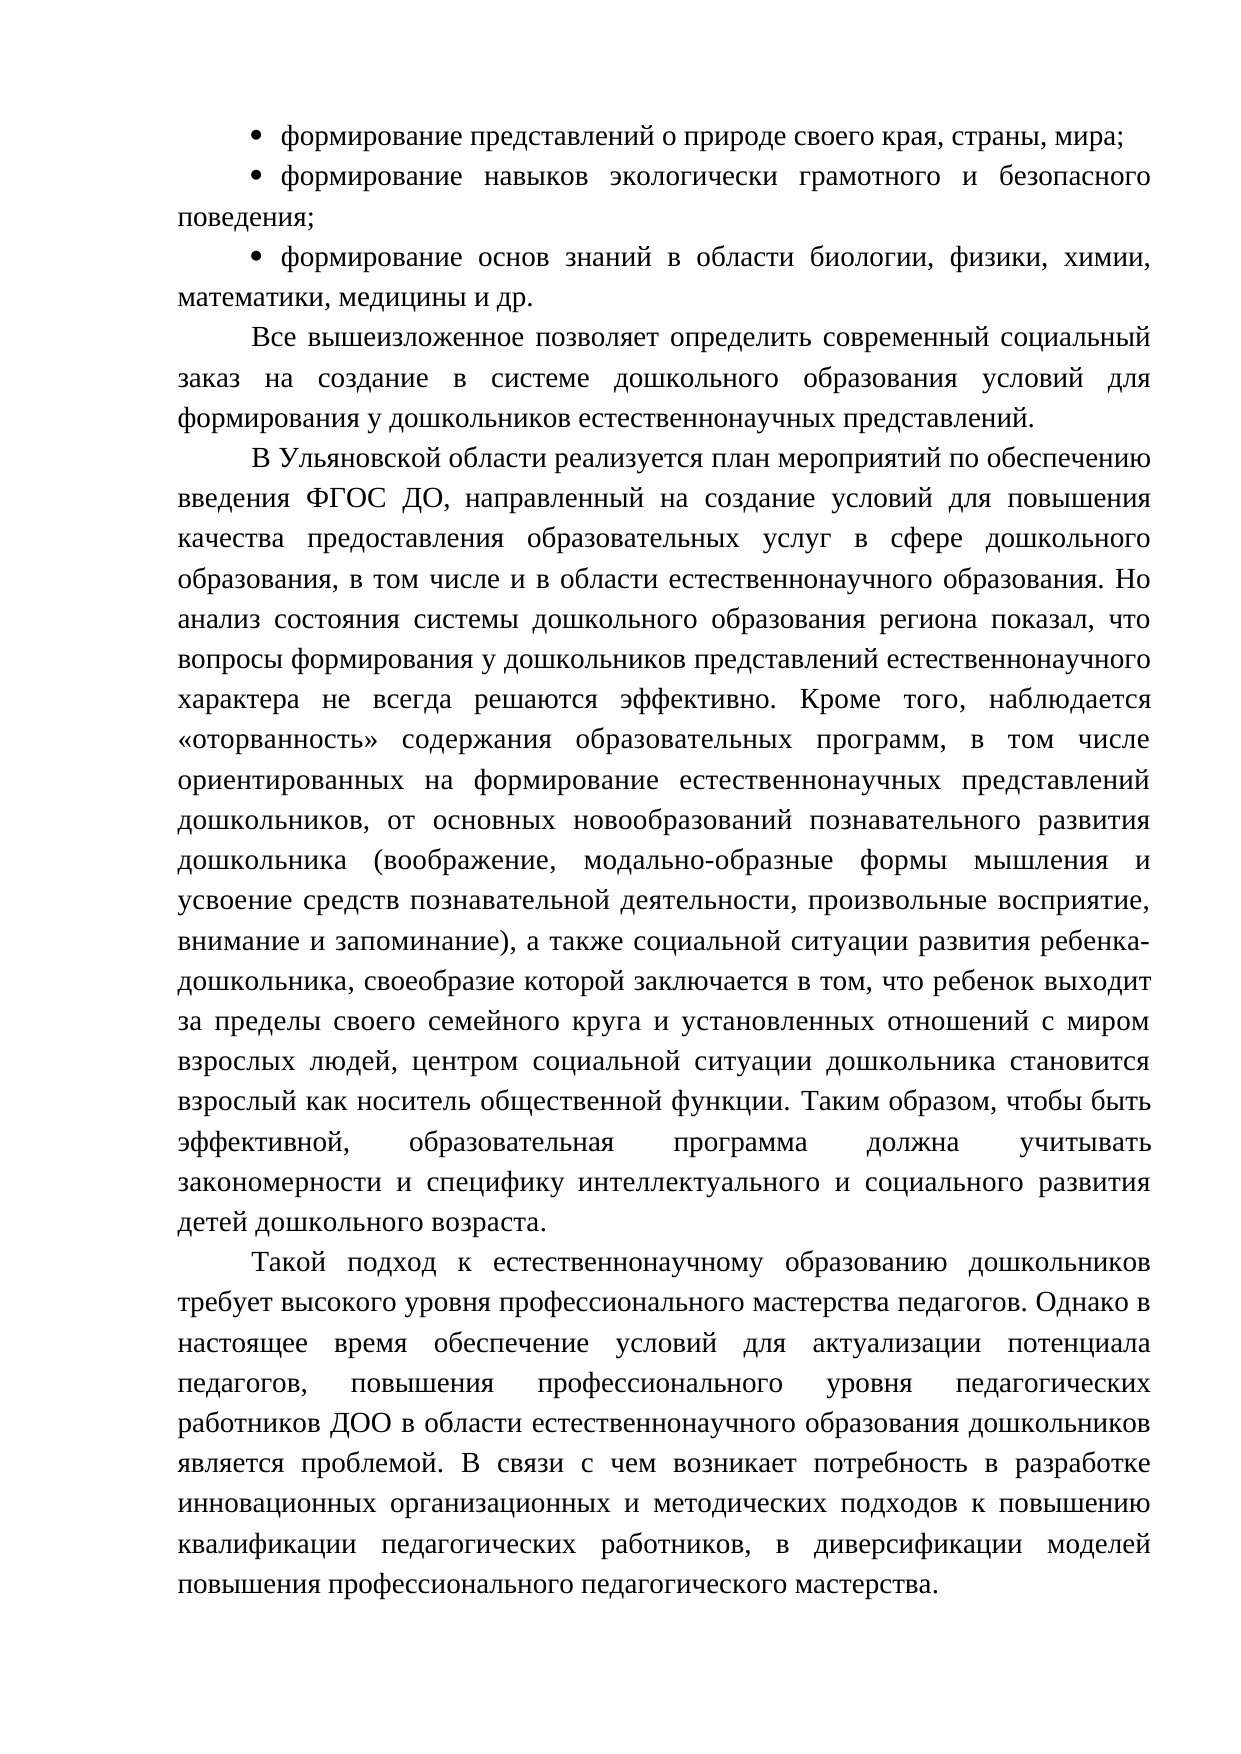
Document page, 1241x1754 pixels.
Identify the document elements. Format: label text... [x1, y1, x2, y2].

list формирование основ знаний в области биологии, физики, химии, математики, медицины и др. [177, 239, 1152, 313]
list формирование навыков экологически грамотного и безопасного поведения; [177, 158, 1152, 232]
text Такой подход к естественнонаучному образованию дошкольников требует высокого уровня профессионального мастерства педагогов. Однако в настоящее время обеспечение условий для актуализации потенциала педагогов, повышения профессионального уровня педагогических работников ДОО в области естественнонаучного образования дошкольников является проблемой. В связи с чем возникает потребность в разработке инновационных организационных и методических подходов к повышению квалификации педагогических работников, в диверсификации моделей повышения профессионального педагогического мастерства. [177, 1244, 1152, 1599]
list формирование представлений о природе своего края, страны, мира; [177, 118, 1152, 152]
text Все вышеизложенное позволяет определить современный социальный заказ на создание в системе дошкольного образования условий для формирования у дошкольников естественнонаучных представлений. [177, 319, 1152, 433]
text В Ульяновской области реализуется план мероприятий по обеспечению введения ФГОС ДО, направленный на создание условий для повышения качества предоставления образовательных услуг в сфере дошкольного образования, в том числе и в области естественнонаучного образования. Но анализ состояния системы дошкольного образования региона показал, что вопросы формирования у дошкольников представлений естественнонаучного характера не всегда решаются эффективно. Кроме того, наблюдается «оторванность» содержания образовательных программ, в том числе ориентированных на формирование естественнонаучных представлений дошкольников, от основных новообразований познавательного развития дошкольника (воображение, модально-образные формы мышления и усвоение средств познавательной деятельности, произвольные восприятие, внимание и запоминание), а также социальной ситуации развития ребенка-дошкольника, своеобразие которой заключается в том, что ребенок выходит за пределы своего семейного круга и установленных отношений с миром взрослых людей, центром социальной ситуации дошкольника становится взрослый как носитель общественной функции. Таким образом, чтобы быть эффективной, образовательная программа должна учитывать закономерности и специфику интеллектуального и социального развития детей дошкольного возраста. [177, 440, 1152, 1238]
